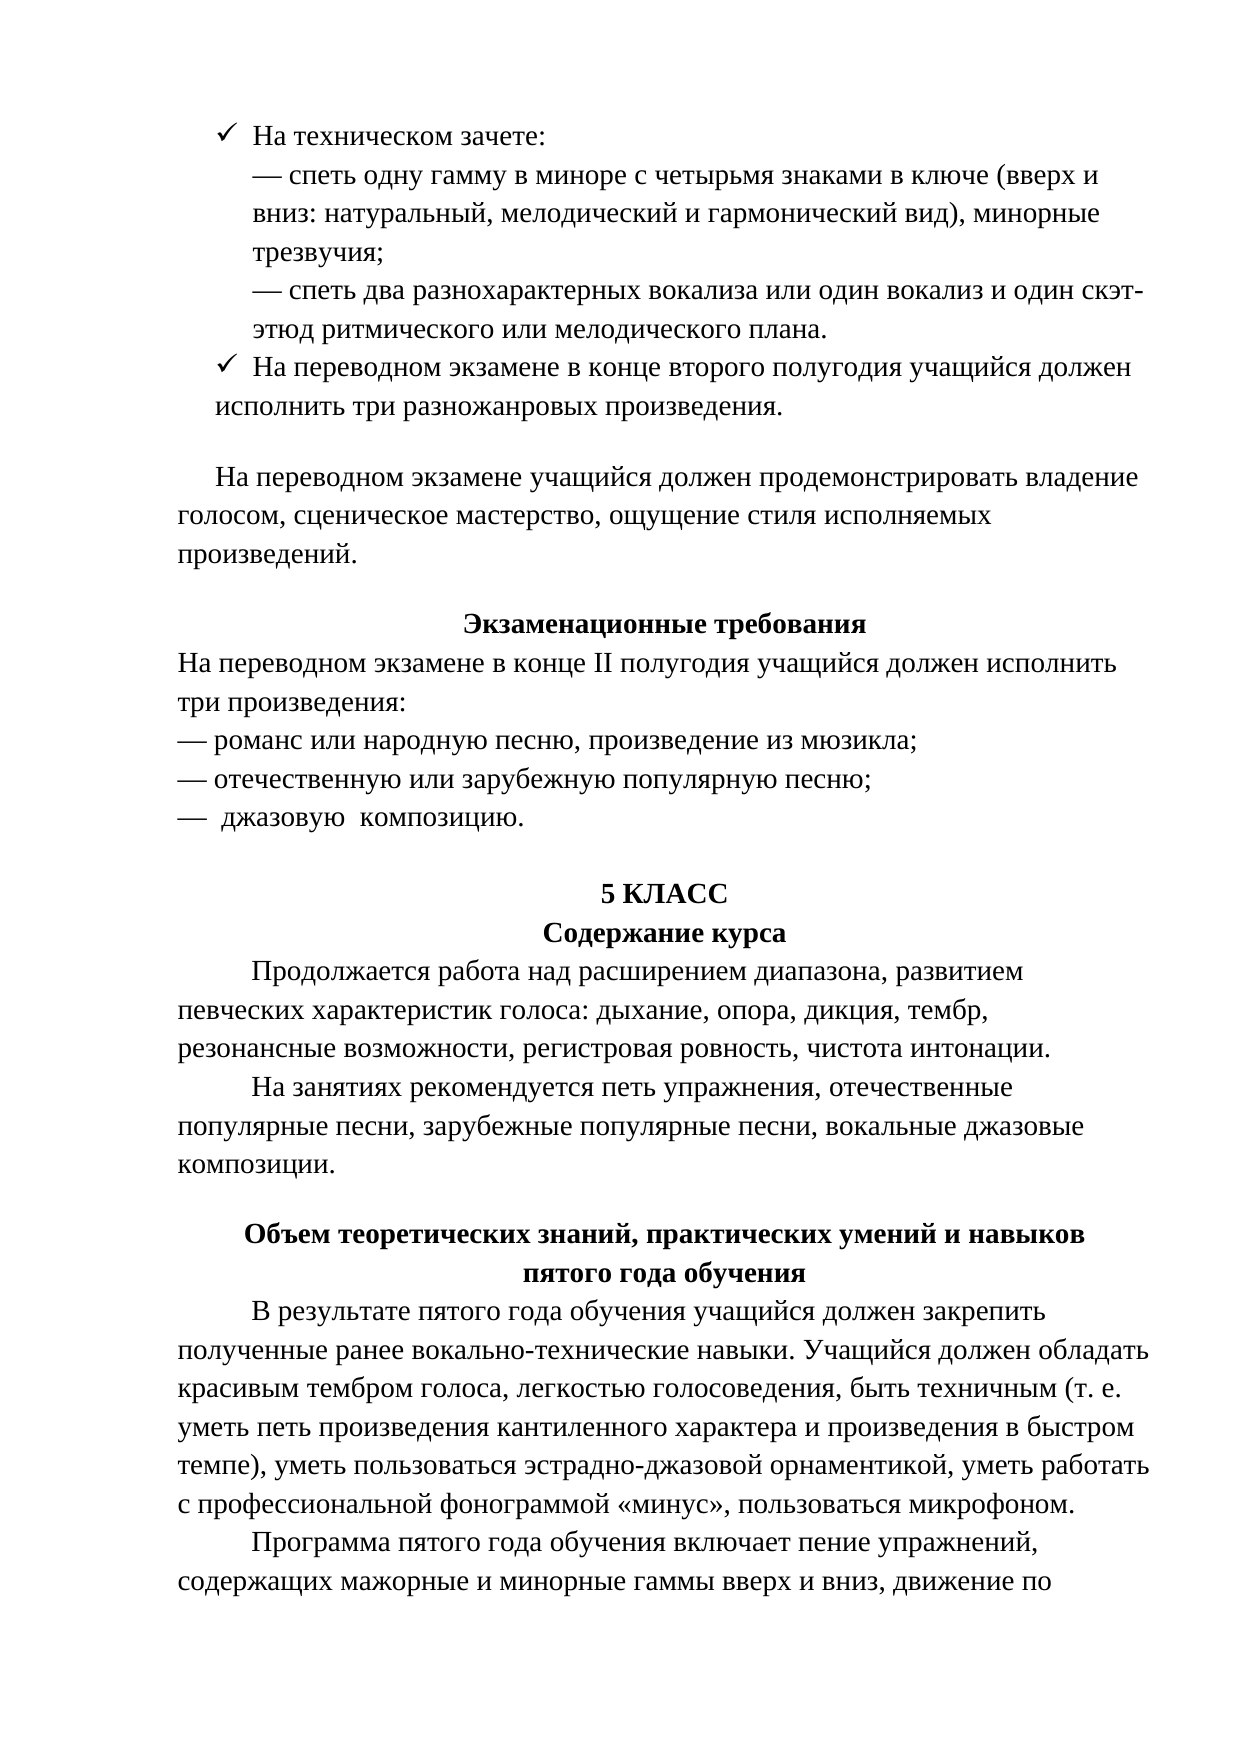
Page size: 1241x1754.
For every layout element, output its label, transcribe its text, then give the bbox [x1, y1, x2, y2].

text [177, 1524, 1152, 1597]
text На переводном экзамене учащийся должен продемонстрировать владение голосом, сценическое мастерство, ощущение стиля исполняемых произведений. [177, 459, 1152, 602]
text Продолжается работа над расширением диапазона, развитием певческих характеристик голоса: дыхание, опора, дикция, тембр, резонансные возможности, регистровая ровность, чистота интонации. [177, 953, 1152, 1064]
list На техническом зачете: — спеть одну гамму в миноре с четырьмя знаками в ключе (вверх и вниз: натуральный, мелодический и гармонический вид), минорные трезвучия; — спеть два разнохарактерных вокализа или один вокализ и один скэт-этюд ритмического или мелодического плана. [215, 118, 1152, 344]
text Содержание курса [177, 915, 1152, 948]
text Экзаменационные требования [177, 607, 1152, 640]
text 5 КЛАСС [177, 876, 1152, 910]
list На переводном экзамене в конце второго полугодия учащийся должен [215, 349, 1152, 383]
text Объем теоретических знаний, практических умений и навыков [177, 1216, 1152, 1250]
text На занятиях рекомендуется петь упражнения, отечественные популярные песни, зарубежные популярные песни, вокальные джазовые композиции. [177, 1069, 1152, 1212]
text — джазовую композицию. [177, 799, 1152, 833]
text пятого года обучения [177, 1255, 1152, 1288]
text В результате пятого года обучения учащийся должен закрепить полученные ранее вокально-технические навыки. Учащийся должен обладать красивым тембром голоса, легкостью голосоведения, быть техничным (т. е. уметь петь произведения кантиленного характера и произведения в быстром темпе), уметь пользоваться эстрадно-джазовой орнаментикой, уметь работать с профессиональной фонограммой «минус», пользоваться микрофоном. [177, 1293, 1152, 1519]
text На переводном экзамене в конце II полугодия учащийся должен исполнить три произведения: — романс или народную песню, произведение из мюзикла; — отечественную или зарубежную популярную песню; [177, 645, 1152, 794]
text исполнить три разножанровых произведения. [215, 388, 1152, 422]
